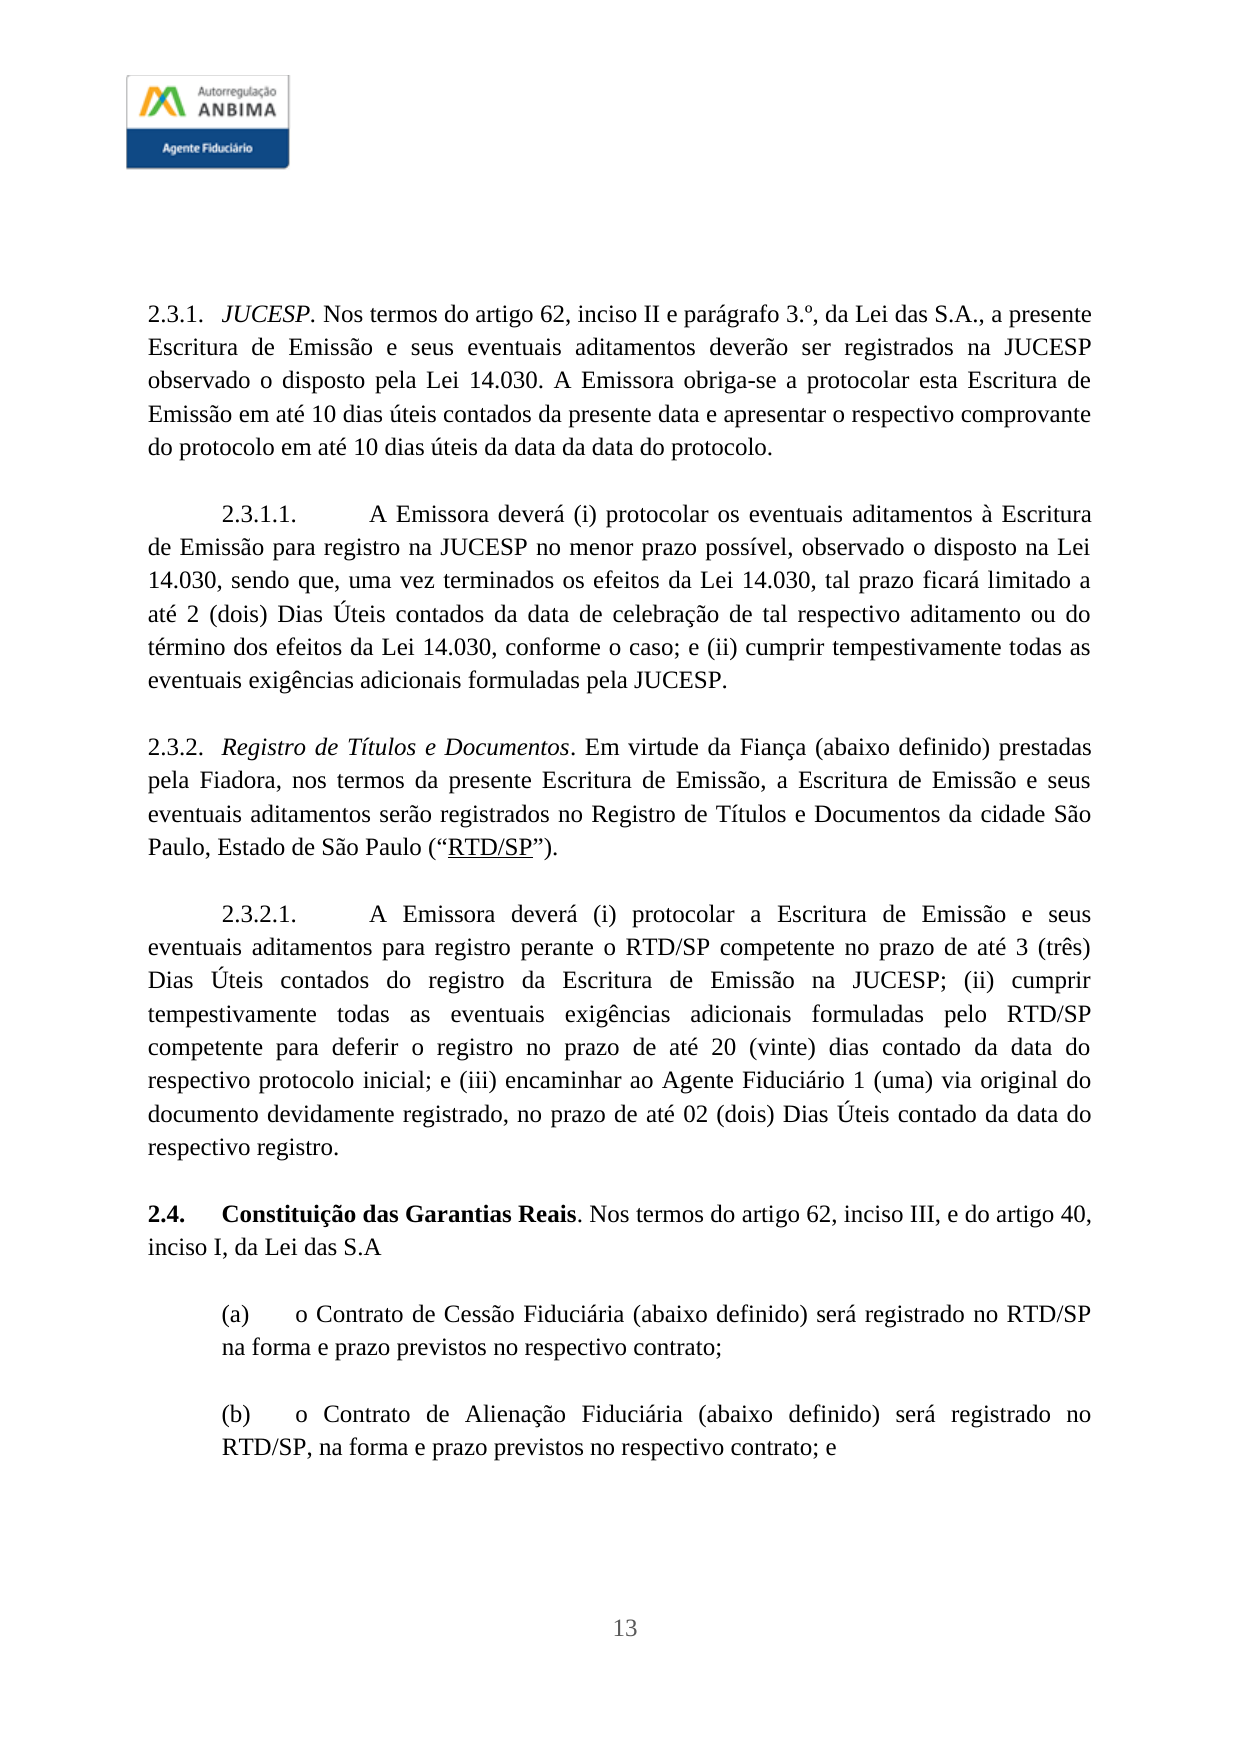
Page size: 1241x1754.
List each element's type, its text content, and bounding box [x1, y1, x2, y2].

list o Contrato de Alienação Fiduciária (abaixo definido) será registrado no RTD/SP, na forma e prazo previstos no respectivo contrato; e [221, 1395, 1092, 1462]
list A Emissora deverá (i) protocolar a Escritura de Emissão e seus eventuais aditamentos para registro perante o RTD/SP competente no prazo de até 3 (três) Dias Úteis contados do registro da Escritura de Emissão na JUCESP; (ii) cumprir tempestivamente todas as eventuais exigências adicionais formuladas pelo RTD/SP competente para deferir o registro no prazo de até 20 (vinte) dias contado da data do respectivo protocolo inicial; e (iii) encaminhar ao Agente Fiduciário 1 (uma) via original do documento devidamente registrado, no prazo de até 02 (dois) Dias Úteis contado da data do respectivo registro. [148, 895, 1092, 1162]
list o Contrato de Cessão Fiduciária (abaixo definido) será registrado no RTD/SP na forma e prazo previstos no respectivo contrato; [221, 1295, 1092, 1362]
list JUCESP. Nos termos do artigo 62, inciso II e parágrafo 3.º, da Lei das S.A., a presente Escritura de Emissão e seus eventuais aditamentos deverão ser registrados na JUCESP observado o disposto pela Lei 14.030. A Emissora obriga-se a protocolar esta Escritura de Emissão em até 10 dias úteis contados da presente data e apresentar o respectivo comprovante do protocolo em até 10 dias úteis da data da data do protocolo. [148, 295, 1092, 462]
list Registro de Títulos e Documentos. Em virtude da Fiança (abaixo definido) prestadas pela Fiadora, nos termos da presente Escritura de Emissão, a Escritura de Emissão e seus eventuais aditamentos serão registrados no Registro de Títulos e Documentos da cidade São Paulo, Estado de São Paulo (“RTD/SP”). [148, 729, 1092, 862]
picture [126, 75, 291, 171]
list A Emissora deverá (i) protocolar os eventuais aditamentos à Escritura de Emissão para registro na JUCESP no menor prazo possível, observado o disposto na Lei 14.030, sendo que, uma vez terminados os efeitos da Lei 14.030, tal prazo ficará limitado a até 2 (dois) Dias Úteis contados da data de celebração de tal respectivo aditamento ou do término dos efeitos da Lei 14.030, conforme o caso; e (ii) cumprir tempestivamente todas as eventuais exigências adicionais formuladas pela JUCESP. [148, 495, 1092, 695]
list Constituição das Garantias Reais. Nos termos do artigo 62, inciso III, e do artigo 40, inciso I, da Lei das S.A [148, 1195, 1092, 1262]
